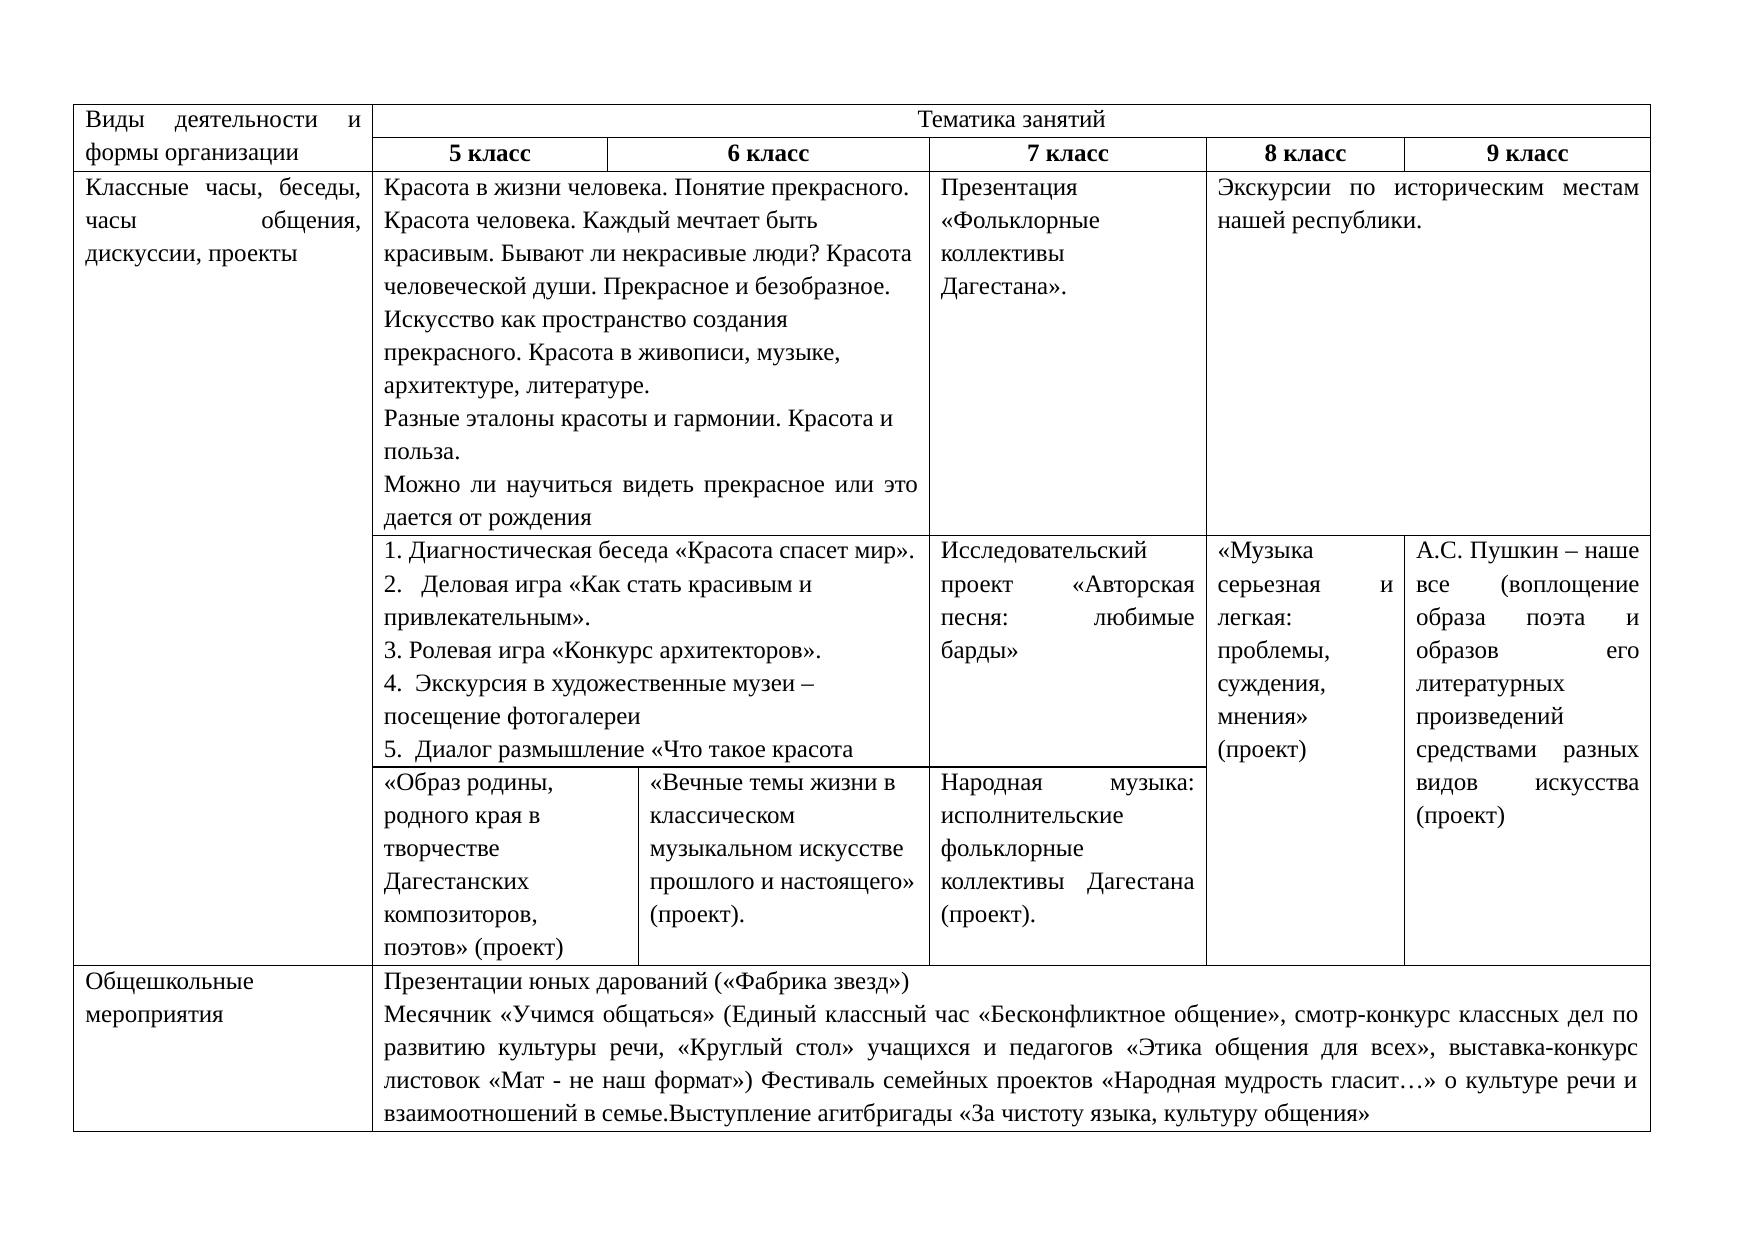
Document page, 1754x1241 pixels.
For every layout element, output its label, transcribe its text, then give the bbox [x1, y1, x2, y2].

table_cell «Музыка серьезная и легкая: проблемы, суждения, мнения» (проект) [1207, 536, 1404, 965]
table_cell Презентация «Фольклорные коллективы Дагестана». [930, 172, 1206, 534]
table_cell «Образ родины, родного края в творчестве Дагестанских композиторов, поэтов» (проект) [373, 768, 638, 965]
table_cell Красота в жизни человека. Понятие прекрасного. Красота человека. Каждый мечтает быть красивым. Бывают ли некрасивые люди? Красота человеческой души. Прекрасное и безобразное. Искусство как пространство создания прекрасного. Красота в живописи, музыке, архитектуре, литературе. Разные эталоны красоты и гармонии. Красота и польза. Можно ли научиться видеть прекрасное или это дается от рождения [373, 172, 929, 534]
table_cell «Вечные темы жизни в классическом музыкальном искусстве прошлого и настоящего» (проект). [639, 768, 929, 965]
table_header Тематика занятий [373, 105, 1650, 137]
table_cell Экскурсии по историческим местам нашей республики. [1207, 172, 1650, 534]
table_cell А.С. Пушкин – наше все (воплощение образа поэта и образов его литературных произведений средствами разных видов искусства (проект) [1405, 536, 1650, 965]
table_cell 8 класс [1207, 138, 1404, 171]
table_header Виды деятельности и формы организации [74, 105, 372, 171]
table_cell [373, 966, 1650, 1131]
table_cell Классные часы, беседы, часы общения, дискуссии, проекты [74, 172, 372, 965]
table_cell 1. Диагностическая беседа «Красота спасет мир». 2. Деловая игра «Как стать красивым и привлекательным». 3. Ролевая игра «Конкурс архитекторов». 4. Экскурсия в художественные музеи – посещение фотогалереи 5. Диалог размышление «Что такое красота [373, 536, 929, 766]
table_cell Исследовательский проект «Авторская песня: любимые барды» [930, 536, 1206, 766]
table_cell 5 класс [373, 138, 607, 171]
table_cell 7 класс [930, 138, 1206, 171]
table_cell Народная музыка: исполнительские фольклорные коллективы Дагестана (проект). [930, 768, 1206, 965]
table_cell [74, 966, 372, 1131]
table_cell 6 класс [608, 138, 929, 171]
table_cell 9 класс [1405, 138, 1650, 171]
